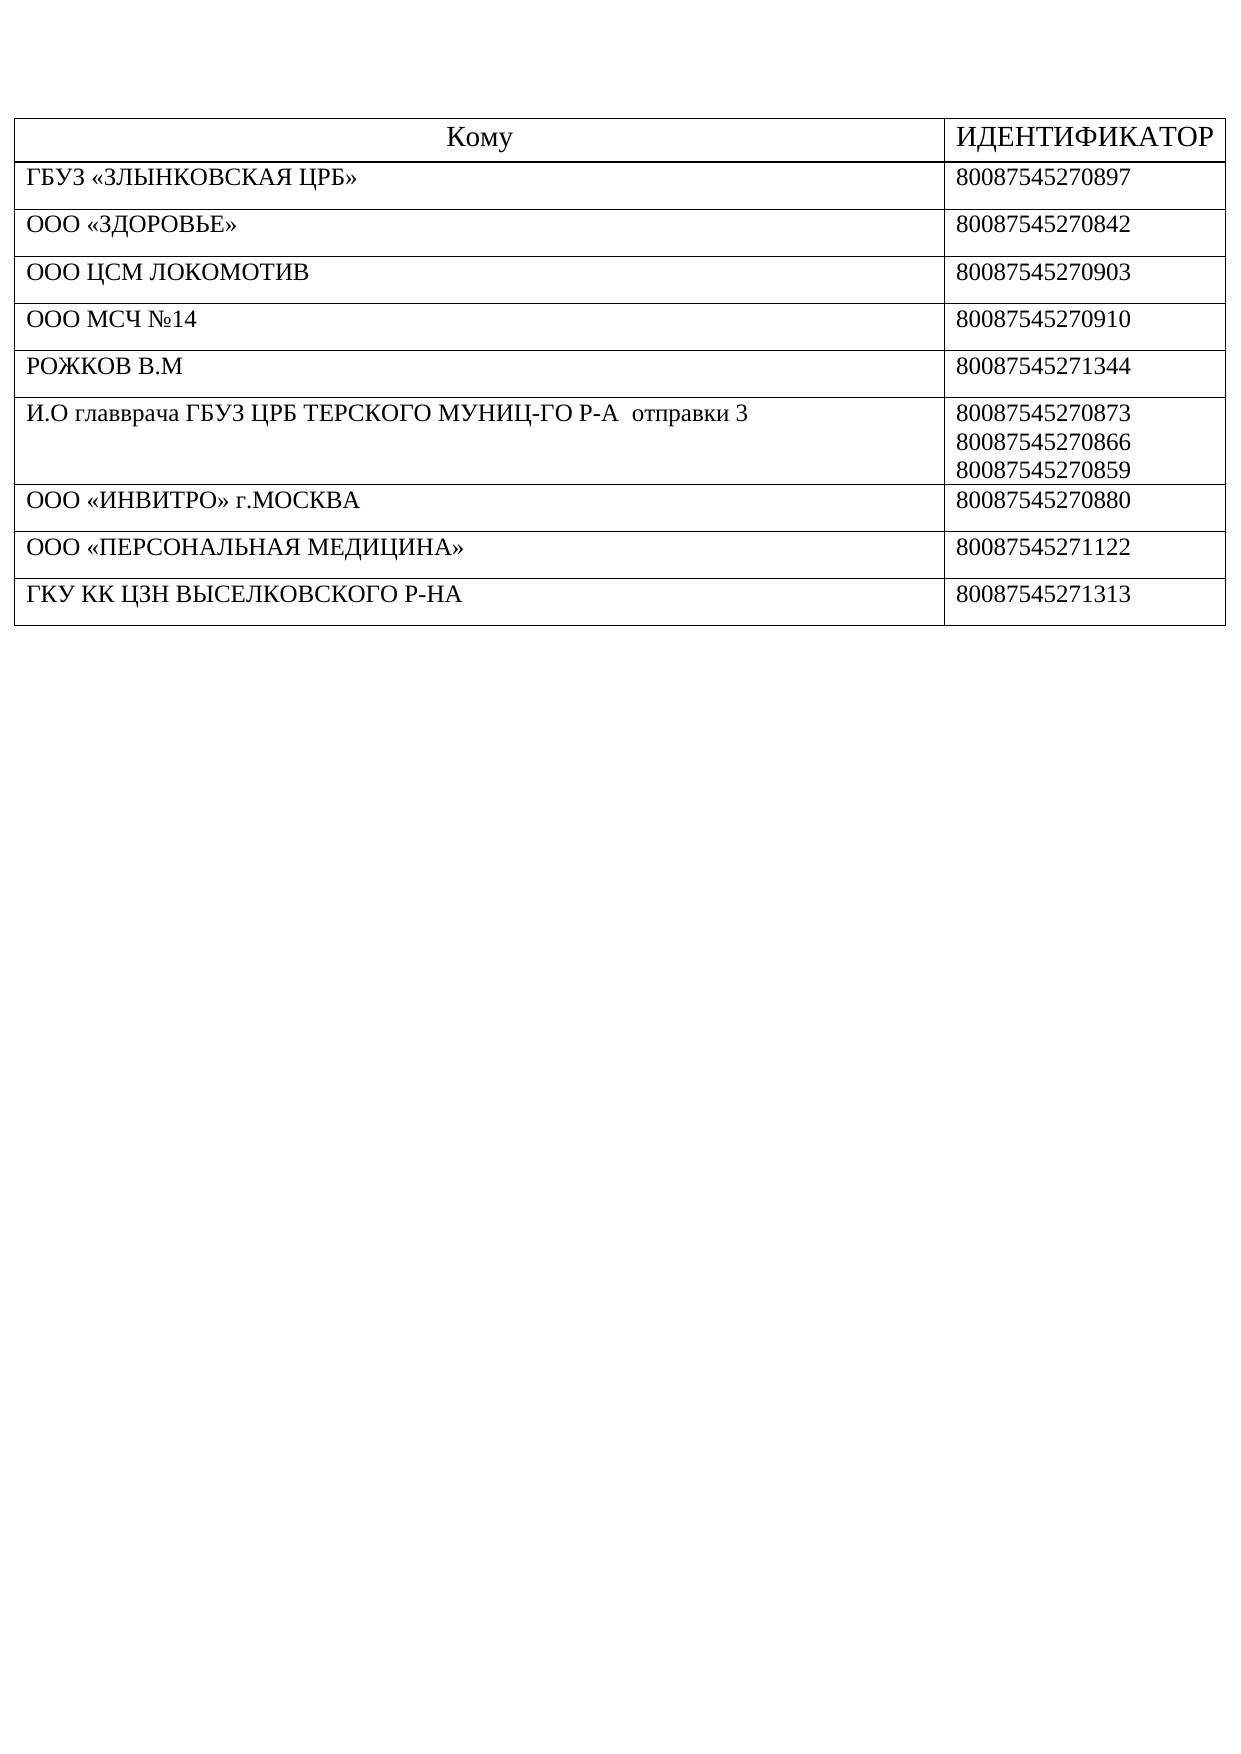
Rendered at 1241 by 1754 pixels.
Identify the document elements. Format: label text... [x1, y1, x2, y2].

table_cell 80087545270842 [945, 210, 1225, 256]
table_cell ООО МСЧ №14 [15, 304, 944, 350]
table_cell ООО «ПЕРСОНАЛЬНАЯ МЕДИЦИНА» [15, 532, 944, 578]
table_cell ООО «ЗДОРОВЬЕ» [15, 210, 944, 256]
table_cell 80087545271122 [945, 532, 1225, 578]
table_cell 80087545270903 [945, 257, 1225, 303]
table_cell И.О главврача ГБУЗ ЦРБ ТЕРСКОГО МУНИЦ-ГО Р-А отправки 3 [15, 398, 944, 484]
table_cell ГБУЗ «ЗЛЫНКОВСКАЯ ЦРБ» [15, 163, 944, 208]
table_cell ГКУ КК ЦЗН ВЫСЕЛКОВСКОГО Р-НА [15, 579, 944, 625]
table_cell ООО «ИНВИТРО» г.МОСКВА [15, 485, 944, 531]
table_cell 80087545271313 [945, 579, 1225, 625]
table_header ИДЕНТИФИКАТОР [945, 119, 1225, 161]
table_cell РОЖКОВ В.М [15, 351, 944, 397]
table_cell 80087545270880 [945, 485, 1225, 531]
table_header Кому [15, 119, 944, 161]
table_cell 80087545270910 [945, 304, 1225, 350]
table_cell 80087545270873 80087545270866 80087545270859 [945, 398, 1225, 484]
table_cell ООО ЦСМ ЛОКОМОТИВ [15, 257, 944, 303]
table_cell 80087545271344 [945, 351, 1225, 397]
table_cell 80087545270897 [945, 163, 1225, 208]
